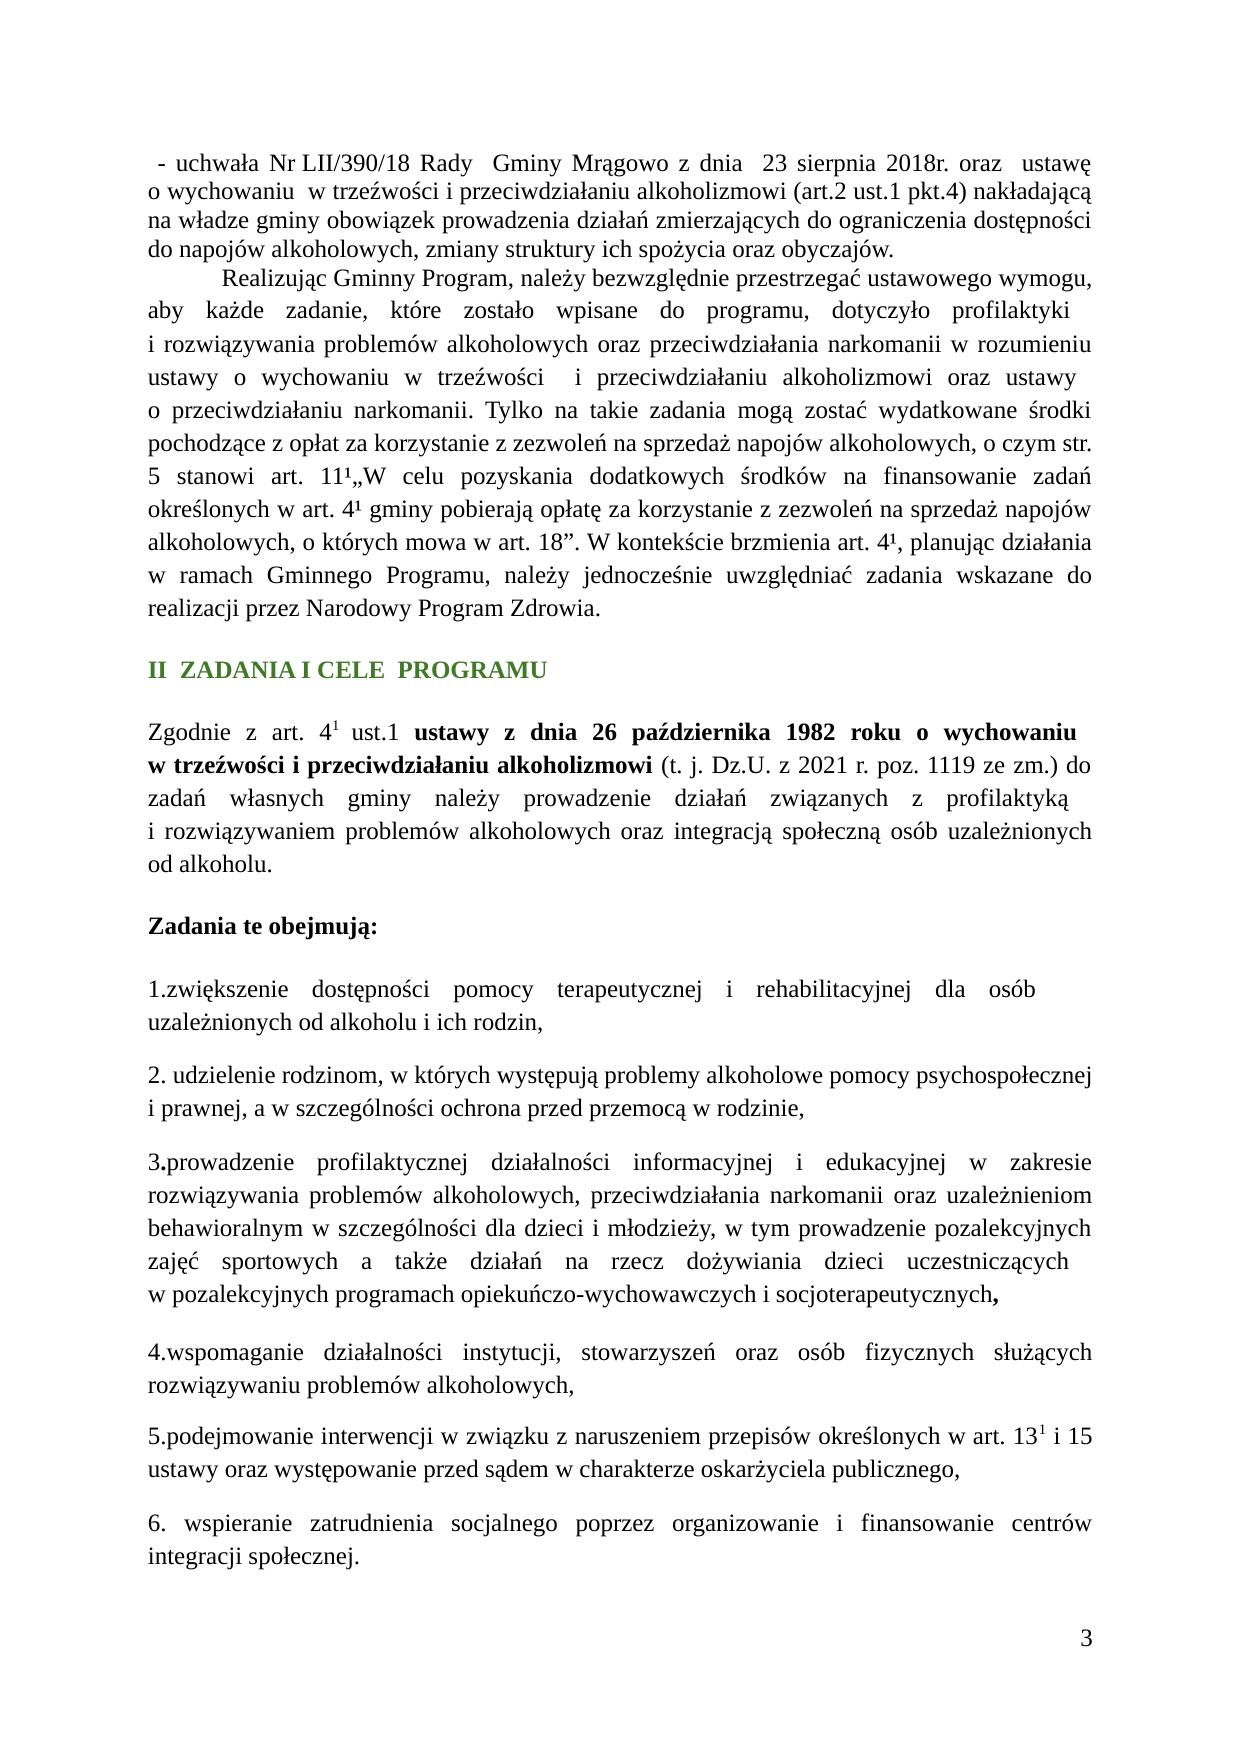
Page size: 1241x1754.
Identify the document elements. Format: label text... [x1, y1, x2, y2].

text 3.prowadzenie profilaktycznej działalności informacyjnej i edukacyjnej w zakresie rozwiązywania problemów alkoholowych, przeciwdziałania narkomanii oraz uzależnieniom behawioralnym w szczególności dla dzieci i młodzieży, w tym prowadzenie pozalekcyjnych zajęć sportowych a także działań na rzecz dożywiania dzieci uczestniczących w pozalekcyjnych programach opiekuńczo-wychowawczych i socjoterapeutycznych, [148, 1147, 1093, 1308]
subtitle Zgodnie z art. 41 ust.1 ustawy z dnia 26 października 1982 roku o wychowaniu w trzeźwości i przeciwdziałaniu alkoholizmowi (t. j. Dz.U. z 2021 r. poz. 1119 ze zm.) do zadań własnych gminy należy prowadzenie działań związanych z profilaktyką i rozwiązywaniem problemów alkoholowych oraz integracją społeczną osób uzależnionych od alkoholu. [148, 717, 1093, 878]
text 4.wspomaganie działalności instytucji, stowarzyszeń oraz osób fizycznych służących rozwiązywaniu problemów alkoholowych, [148, 1333, 1093, 1400]
text Realizując Gminny Program, należy bezwzględnie przestrzegać ustawowego wymogu, aby każde zadanie, które zostało wpisane do programu, dotyczyło profilaktyki i rozwiązywania problemów alkoholowych oraz przeciwdziałania narkomanii w rozumieniu ustawy o wychowaniu w trzeźwości i przeciwdziałaniu alkoholizmowi oraz ustawy o przeciwdziałaniu narkomanii. Tylko na takie zadania mogą zostać wydatkowane środki pochodzące z opłat za korzystanie z zezwoleń na sprzedaż napojów alkoholowych, o czym str. 5 stanowi art. 11¹„W celu pozyskania dodatkowych środków na finansowanie zadań określonych w art. 4¹ gminy pobierają opłatę za korzystanie z zezwoleń na sprzedaż napojów alkoholowych, o których mowa w art. 18”. W kontekście brzmienia art. 4¹, planując działania w ramach Gminnego Programu, należy jednocześnie uwzględniać zadania wskazane do realizacji przez Narodowy Program Zdrowia. [148, 263, 1093, 622]
text 2. udzielenie rodzinom, w których występują problemy alkoholowe pomocy psychospołecznej i prawnej, a w szczególności ochrona przed przemocą w rodzinie, [148, 1061, 1093, 1122]
text 6. wspieranie zatrudnienia socjalnego poprzez organizowanie i finansowanie centrów integracji społecznej. [148, 1508, 1093, 1570]
subtitle II ZADANIA I CELE PROGRAMU [148, 655, 1093, 684]
subtitle Zadania te obejmują: [148, 911, 1093, 940]
text - uchwała Nr LII/390/18 Rady Gminy Mrągowo z dnia 23 sierpnia 2018r. oraz ustawę o wychowaniu w trzeźwości i przeciwdziałaniu alkoholizmowi (art.2 ust.1 pkt.4) nakładającą na władze gminy obowiązek prowadzenia działań zmierzających do ograniczenia dostępności do napojów alkoholowych, zmiany struktury ich spożycia oraz obyczajów. [148, 148, 1093, 263]
text 1.zwiększenie dostępności pomocy terapeutycznej i rehabilitacyjnej dla osób uzależnionych od alkoholu i ich rodzin, [148, 974, 1036, 1035]
text 5.podejmowanie interwencji w związku z naruszeniem przepisów określonych w art. 131 i 15 ustawy oraz występowanie przed sądem w charakterze oskarżyciela publicznego, [148, 1421, 1093, 1483]
